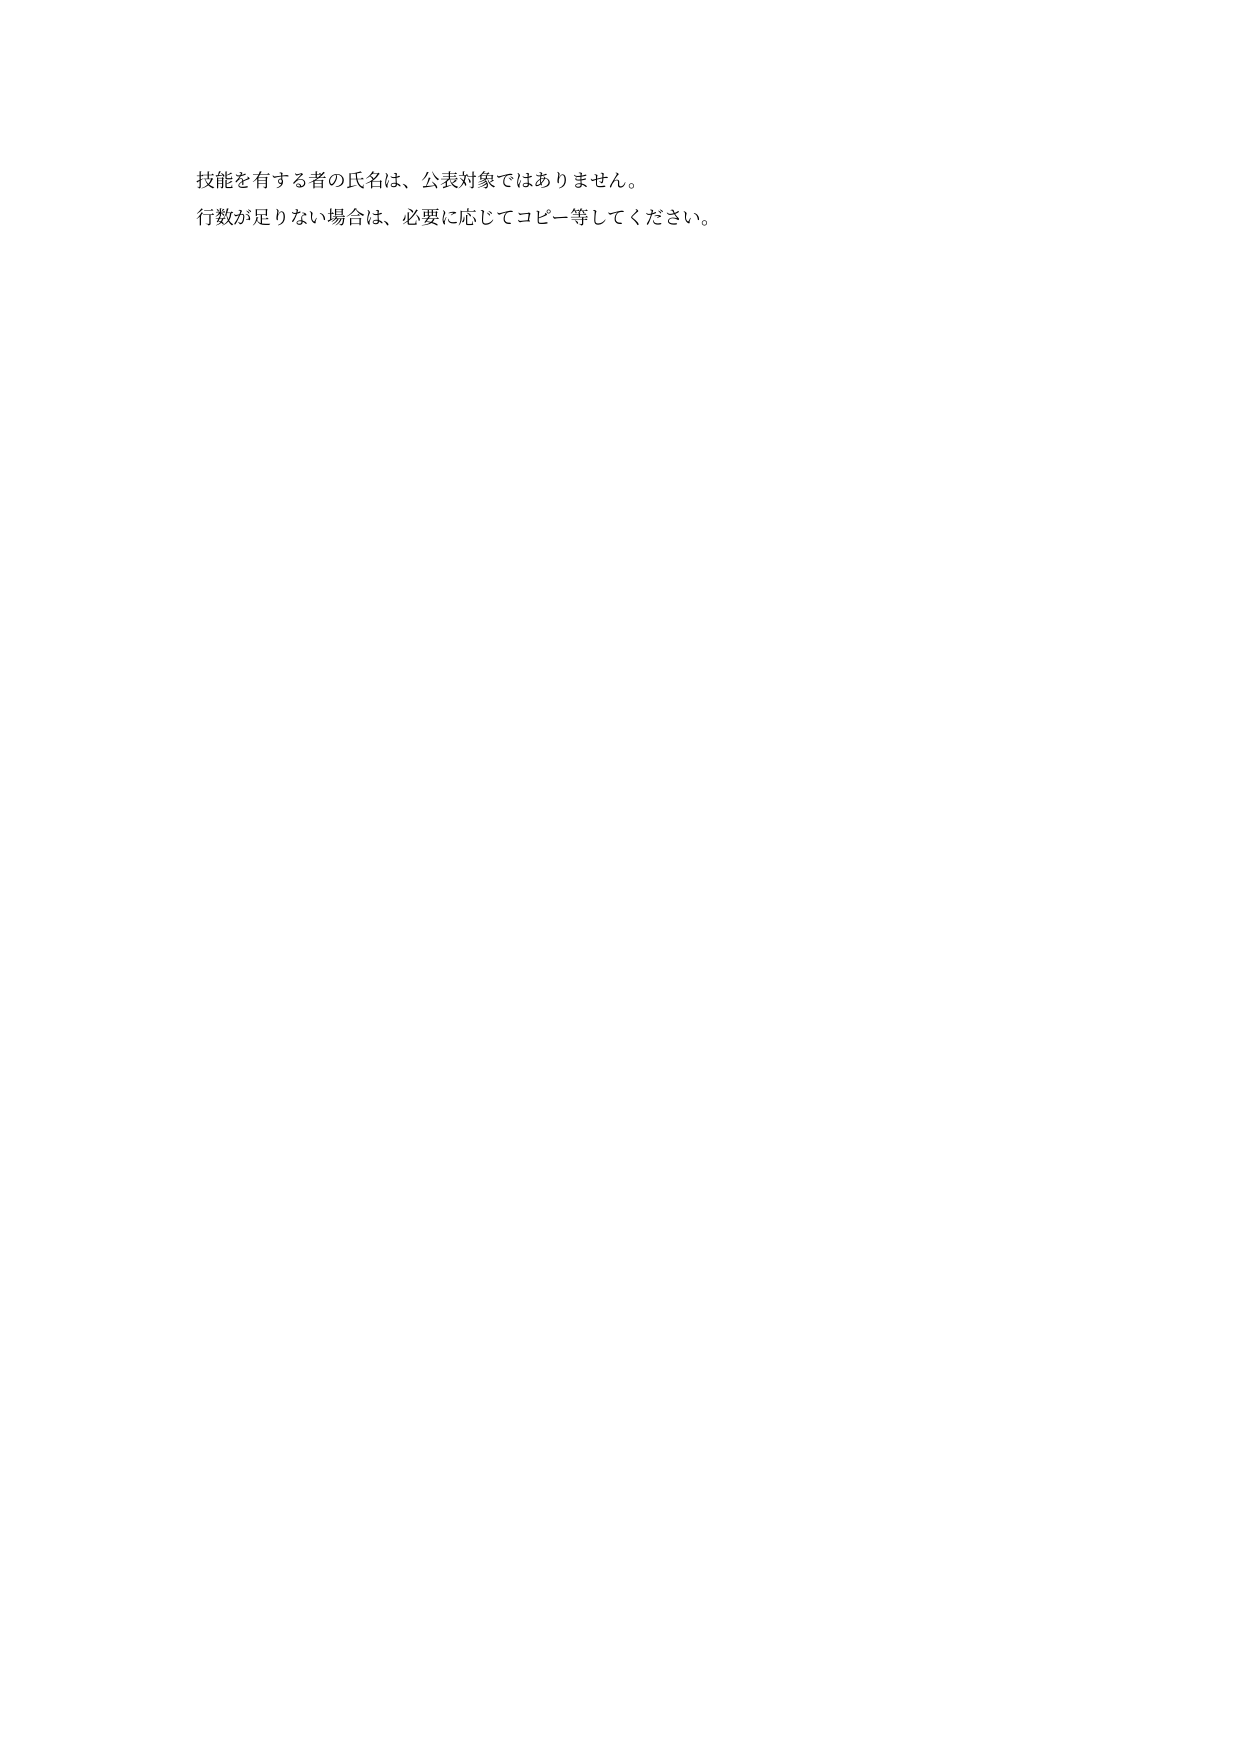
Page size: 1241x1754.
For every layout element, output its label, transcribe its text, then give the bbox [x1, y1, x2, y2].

text 技能を有する者の氏名は、公表対象ではありません。 [177, 161, 1100, 198]
text 行数が足りない場合は、必要に応じてコピー等してください。 [177, 198, 1100, 236]
